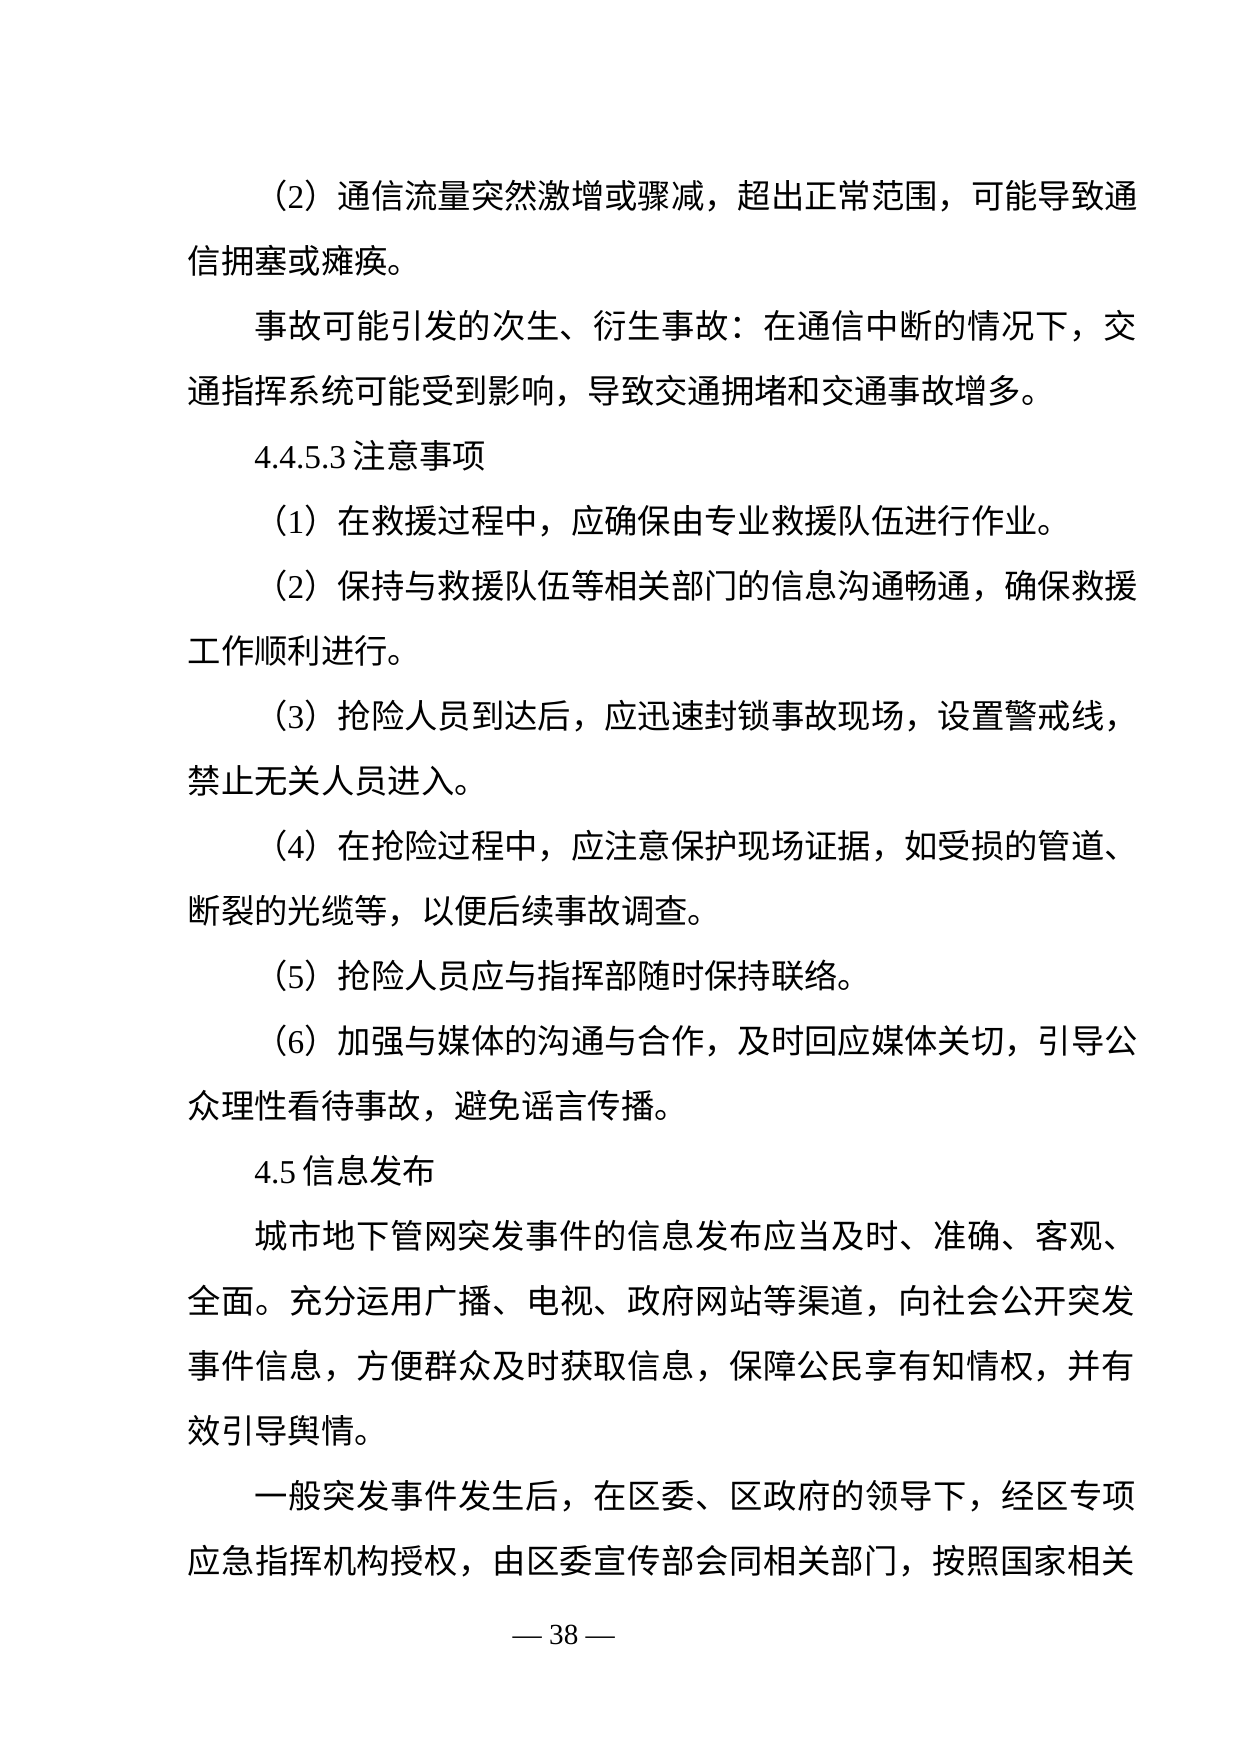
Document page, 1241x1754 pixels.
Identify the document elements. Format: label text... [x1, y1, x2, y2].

text （3）抢险人员到达后，应迅速封锁事故现场，设置警戒线，禁止无关人员进入。 [187, 682, 1137, 812]
subtitle 4.5信息发布 [187, 1137, 1137, 1202]
text （1）在救援过程中，应确保由专业救援队伍进行作业。 [187, 487, 1137, 552]
text （2）通信流量突然激增或骤减，超出正常范围，可能导致通信拥塞或瘫痪。 [187, 162, 1137, 292]
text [187, 1462, 1137, 1592]
text （5）抢险人员应与指挥部随时保持联络。 [187, 942, 1137, 1007]
text 城市地下管网突发事件的信息发布应当及时、准确、客观、全面。充分运用广播、电视、政府网站等渠道，向社会公开突发事件信息，方便群众及时获取信息，保障公民享有知情权，并有效引导舆情。 [187, 1202, 1137, 1462]
text （6）加强与媒体的沟通与合作，及时回应媒体关切，引导公众理性看待事故，避免谣言传播。 [187, 1007, 1137, 1137]
text 事故可能引发的次生、衍生事故：在通信中断的情况下，交通指挥系统可能受到影响，导致交通拥堵和交通事故增多。 [187, 292, 1137, 422]
text （2）保持与救援队伍等相关部门的信息沟通畅通，确保救援工作顺利进行。 [187, 552, 1137, 682]
text （4）在抢险过程中，应注意保护现场证据，如受损的管道、断裂的光缆等，以便后续事故调查。 [187, 812, 1137, 942]
text 4.4.5.3注意事项 [187, 422, 1137, 487]
